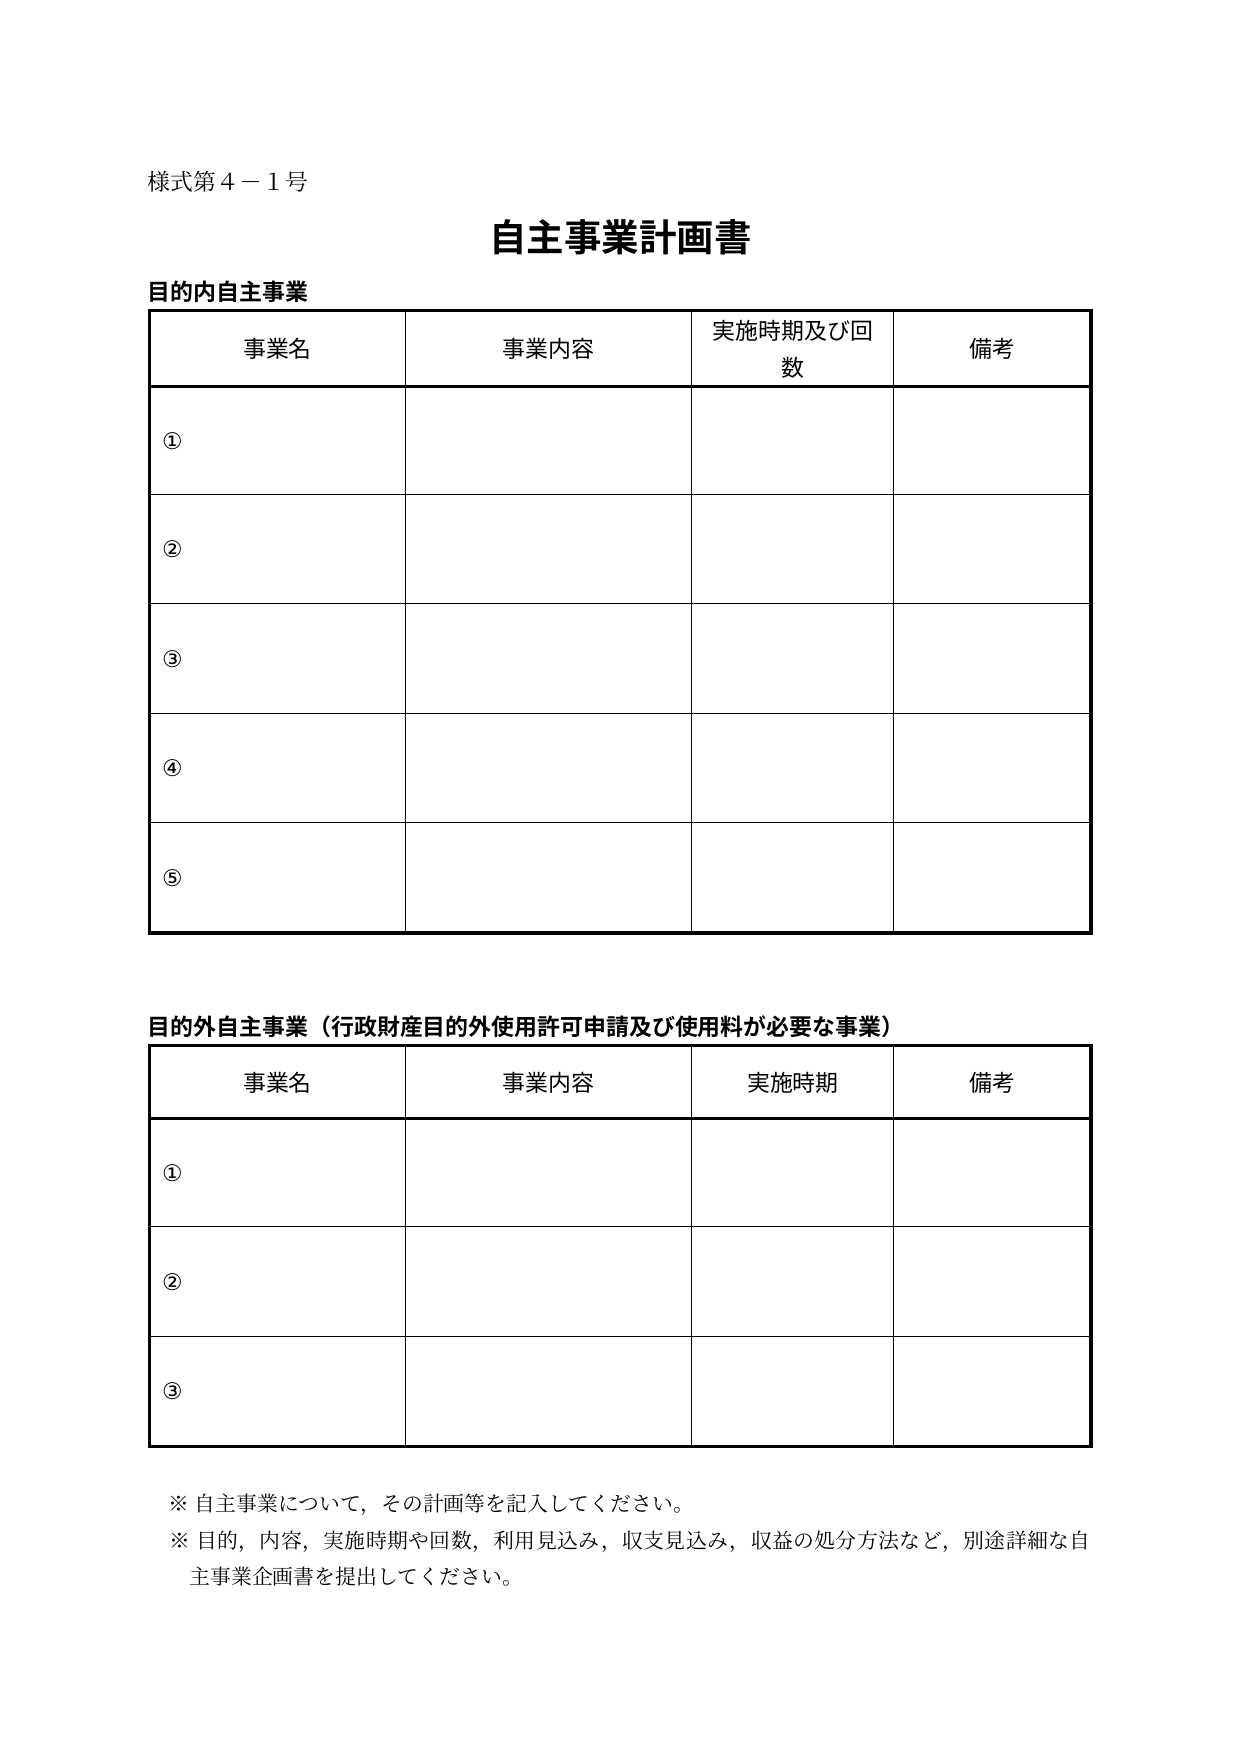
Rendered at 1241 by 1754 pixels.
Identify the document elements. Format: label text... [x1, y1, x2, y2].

table_cell [406, 1337, 691, 1445]
table_cell [406, 495, 691, 603]
table_cell [195, 1337, 405, 1445]
table_cell [692, 1337, 893, 1445]
table_cell ③ [151, 604, 195, 713]
table_cell [195, 388, 405, 494]
table_cell ② [151, 495, 195, 603]
table_cell ⑤ [151, 823, 195, 931]
text 目的内自主事業 [148, 272, 1092, 308]
text 自主事業計画書 [148, 199, 1092, 272]
table_cell [894, 714, 1089, 822]
table_header 備考 [894, 1047, 1089, 1117]
table_cell [692, 1227, 893, 1336]
table_cell ① [151, 1120, 195, 1226]
table_cell [894, 388, 1089, 494]
table_cell ① [151, 388, 195, 494]
table_cell [195, 823, 405, 931]
table_cell [894, 1227, 1089, 1336]
table_cell [692, 823, 893, 931]
text 様式第４－１号 [148, 163, 1092, 199]
table_cell [692, 714, 893, 822]
table_cell ③ [151, 1337, 195, 1445]
table_cell [195, 714, 405, 822]
text ※ 目的，内容，実施時期や回数，利用見込み，収支見込み，収益の処分方法など，別途詳細な自主事業企画書を提出してください。 [148, 1521, 1092, 1594]
table_cell [406, 388, 691, 494]
text ※ 自主事業について，その計画等を記入してください。 [148, 1484, 1092, 1521]
table_cell ② [151, 1227, 195, 1336]
table_header 実施時期及び回数 [692, 312, 893, 384]
table_header 事業内容 [406, 1047, 691, 1117]
table_cell [894, 1120, 1089, 1226]
text 目的外自主事業（行政財産目的外使用許可申請及び使用料が必要な事業） [148, 1007, 1092, 1044]
table_cell [195, 1120, 405, 1226]
table_header 事業内容 [406, 312, 691, 384]
table_cell [195, 604, 405, 713]
table_header 事業名 [151, 312, 405, 384]
table_cell [406, 714, 691, 822]
table_cell [406, 604, 691, 713]
table_cell [692, 388, 893, 494]
table_cell [894, 604, 1089, 713]
table_cell [406, 1120, 691, 1226]
table_cell ④ [151, 714, 195, 822]
table_cell [692, 495, 893, 603]
table_cell [195, 1227, 405, 1336]
table_cell [195, 495, 405, 603]
table_header 事業名 [151, 1047, 405, 1117]
table_cell [894, 823, 1089, 931]
table_cell [894, 1337, 1089, 1445]
table_cell [692, 604, 893, 713]
table_cell [894, 495, 1089, 603]
table_cell [406, 823, 691, 931]
table_cell [406, 1227, 691, 1336]
table_cell [692, 1120, 893, 1226]
table_header 実施時期 [692, 1047, 893, 1117]
table_header 備考 [894, 312, 1089, 384]
